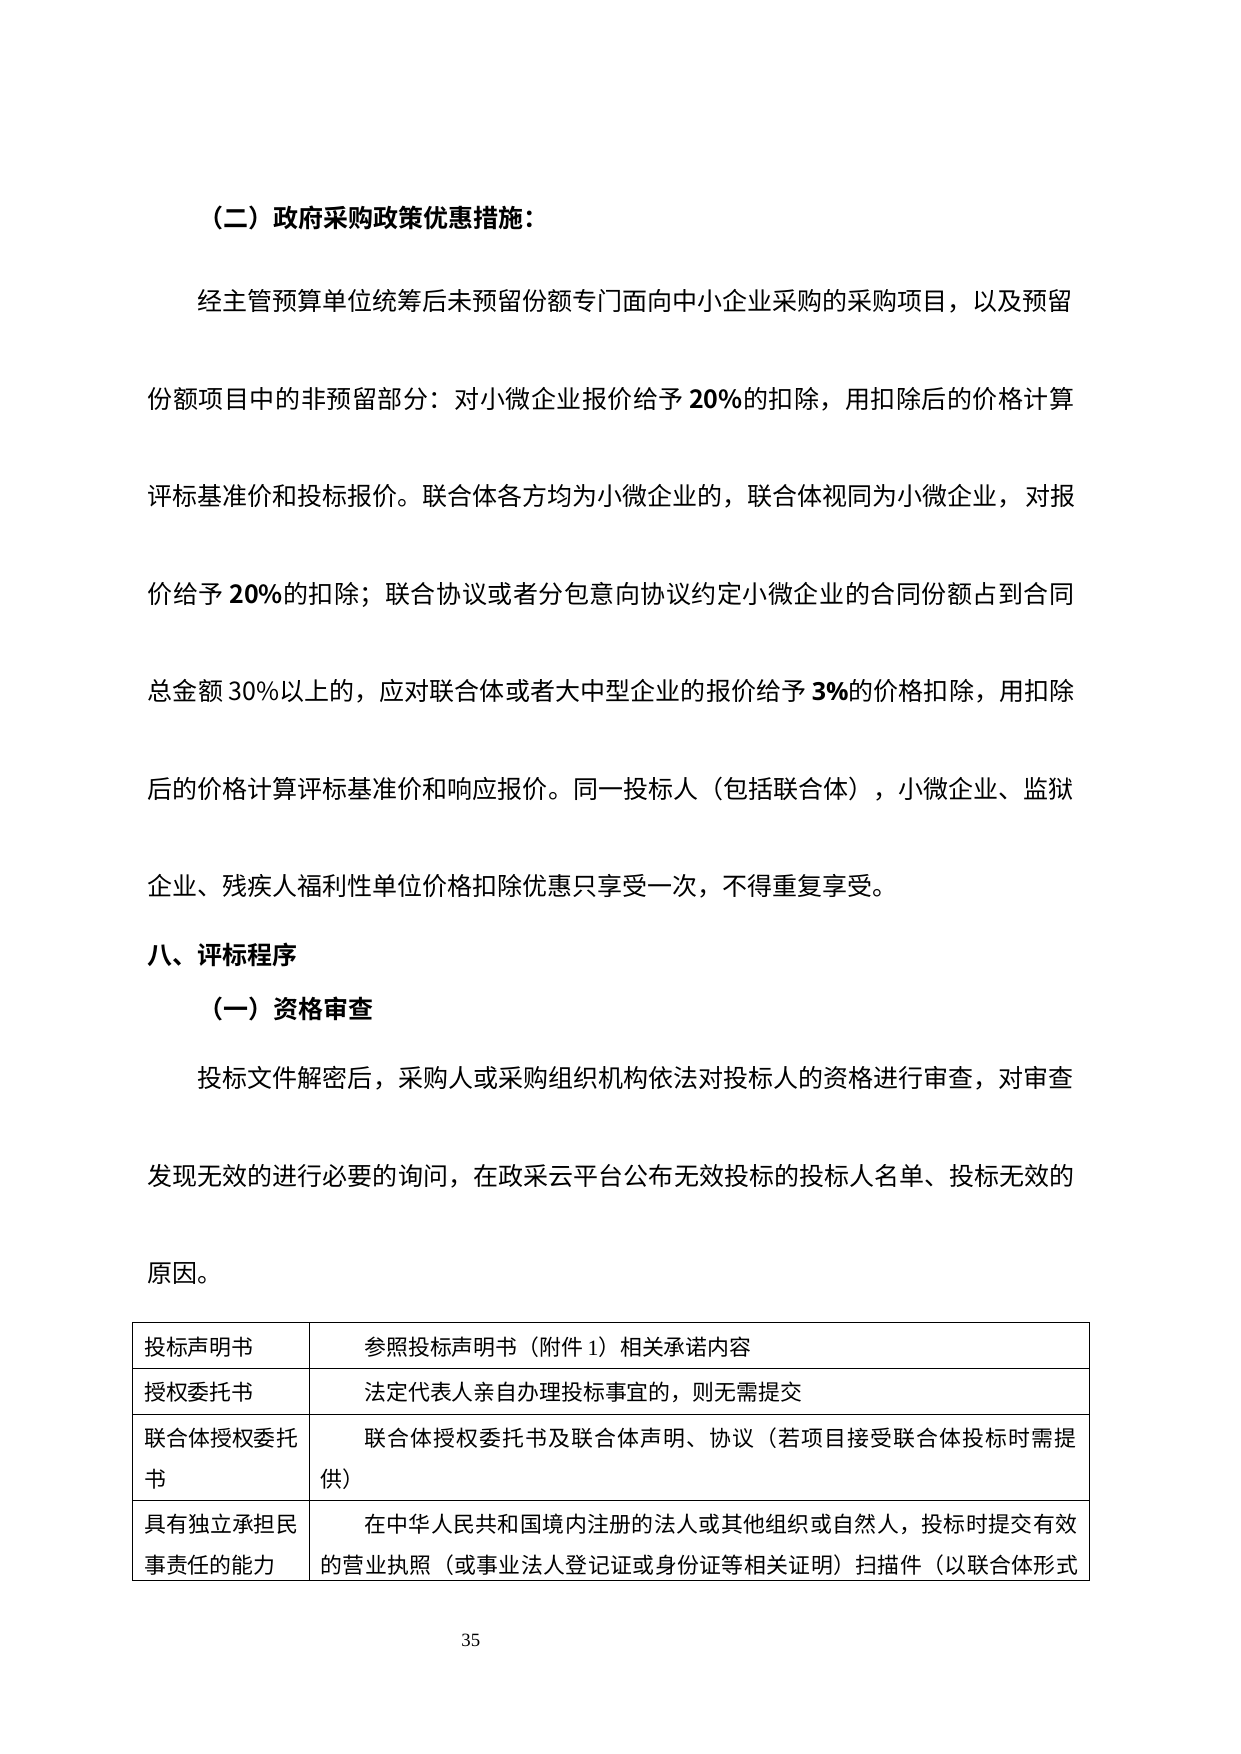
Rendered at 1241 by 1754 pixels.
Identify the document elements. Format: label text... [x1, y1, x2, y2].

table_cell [310, 1501, 1089, 1580]
table_cell 联合体授权委托书及联合体声明、协议（若项目接受联合体投标时需提供） [310, 1415, 1089, 1500]
table_cell 授权委托书 [133, 1369, 309, 1414]
text （一）资格审查 [148, 990, 1075, 1026]
table_header 参照投标声明书（附件1）相关承诺内容 [310, 1323, 1089, 1368]
table_cell 法定代表人亲自办理投标事宜的，则无需提交 [310, 1369, 1089, 1414]
table_header 投标声明书 [133, 1323, 309, 1368]
table_cell 具有独立承担民事责任的能力 [133, 1501, 309, 1580]
text 八、评标程序 [148, 935, 1075, 972]
text （二）政府采购政策优惠措施： [148, 184, 1075, 249]
text 经主管预算单位统筹后未预留份额专门面向中小企业采购的采购项目，以及预留份额项目中的非预留部分：对小微企业报价给予20%的扣除，用扣除后的价格计算评标基准价和投标报价。联合体各方均为小微企业的，联合体视同为小微企业，对报价给予20%的扣除；联合协议或者分包意向协议约定小微企业的合同份额占到合同总金额30%以上的，应对联合体或者大中型企业的报价给予3%的价格扣除，用扣除后的价格计算评标基准价和响应报价。同一投标人（包括联合体），小微企业、监狱企业、残疾人福利性单位价格扣除优惠只享受一次，不得重复享受。 [148, 267, 1075, 917]
table_cell 联合体授权委托书 [133, 1415, 309, 1500]
text 投标文件解密后，采购人或采购组织机构依法对投标人的资格进行审查，对审查发现无效的进行必要的询问，在政采云平台公布无效投标的投标人名单、投标无效的原因。 [148, 1044, 1075, 1304]
